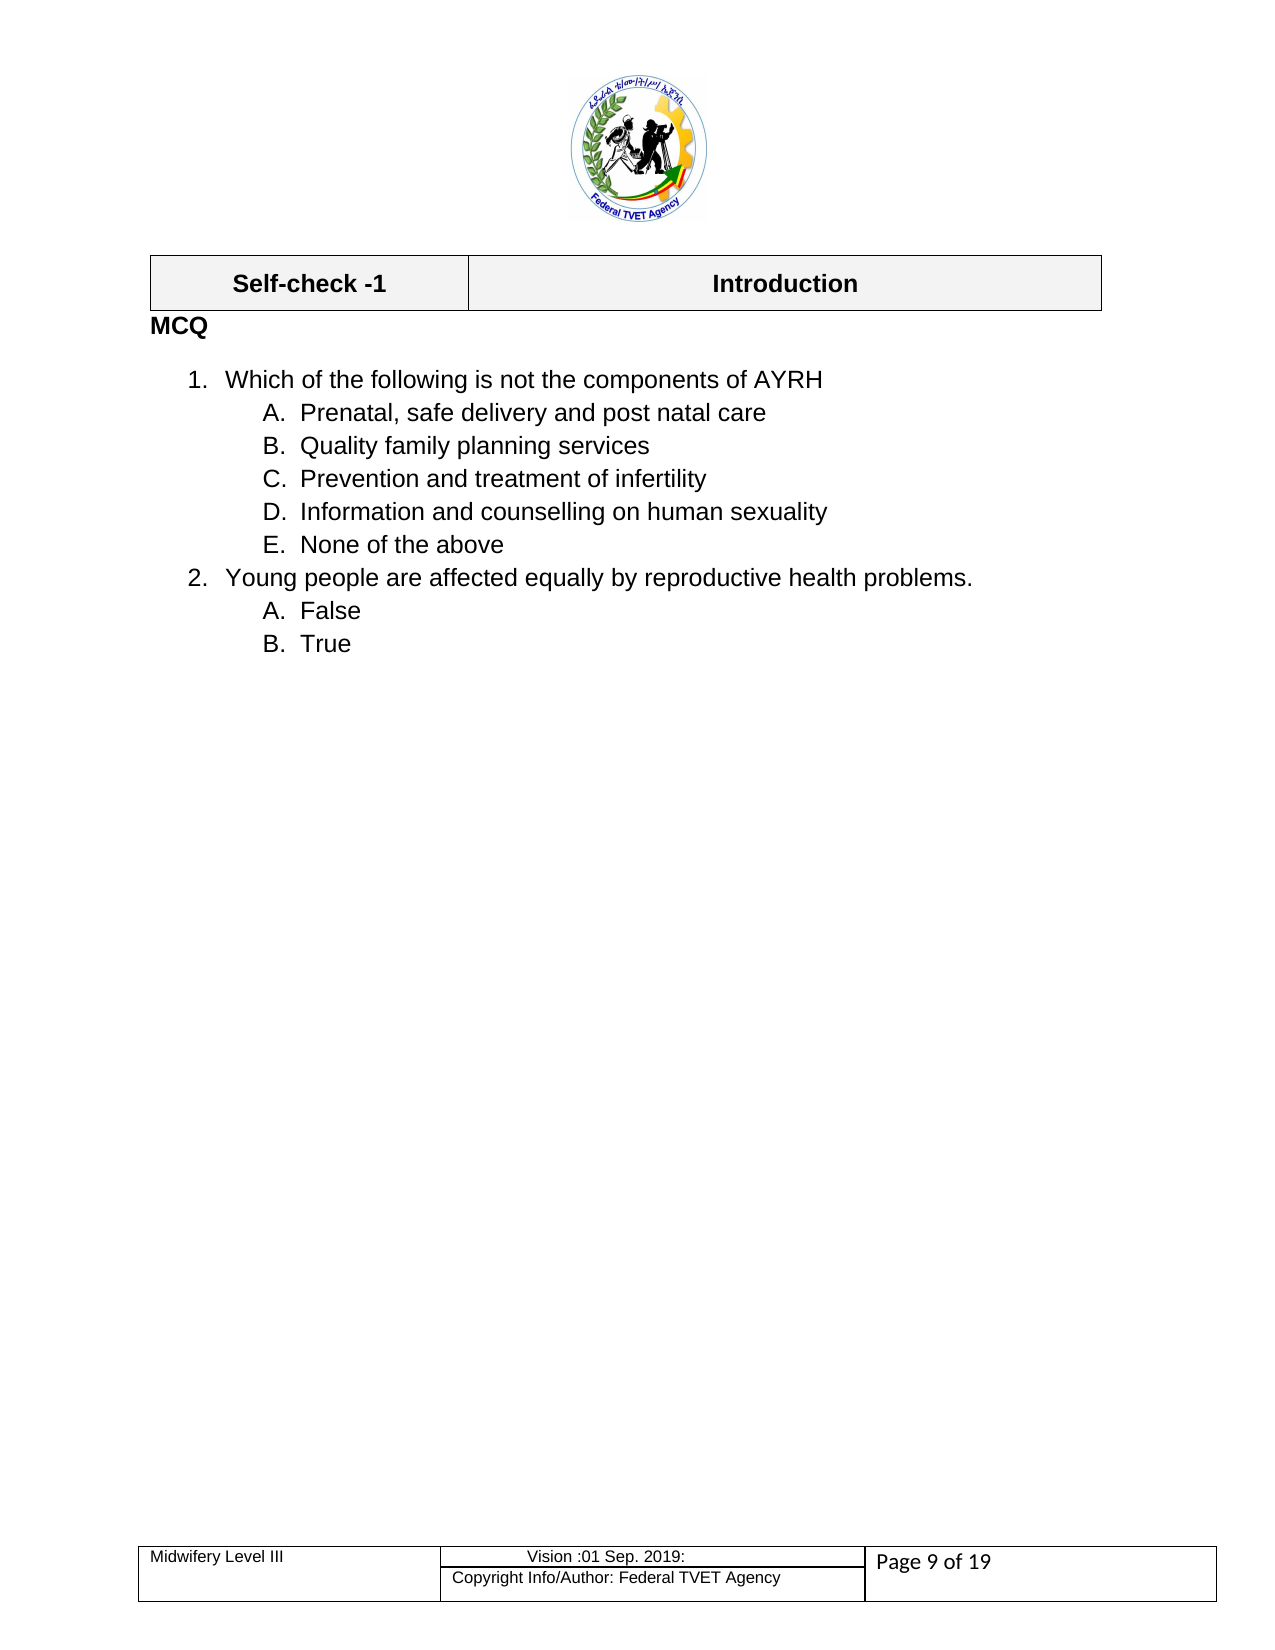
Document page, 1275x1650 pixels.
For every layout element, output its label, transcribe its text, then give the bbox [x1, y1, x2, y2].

list Information and counselling on human sexuality [262, 497, 1125, 526]
list Prevention and treatment of infertility [262, 464, 1125, 493]
list Quality family planning services [262, 431, 1125, 460]
list Young people are affected equally by reproductive health problems. [187, 563, 1125, 592]
list Which of the following is not the components of AYRH [187, 365, 1125, 394]
table_header Self-check -1 [151, 256, 468, 310]
list True [262, 629, 1125, 658]
text MCQ [150, 311, 1125, 340]
list Prenatal, safe delivery and post natal care [262, 398, 1125, 427]
picture [568, 75, 708, 222]
list None of the above [262, 530, 1125, 559]
table_header Introduction [469, 256, 1101, 310]
list False [262, 596, 1125, 625]
